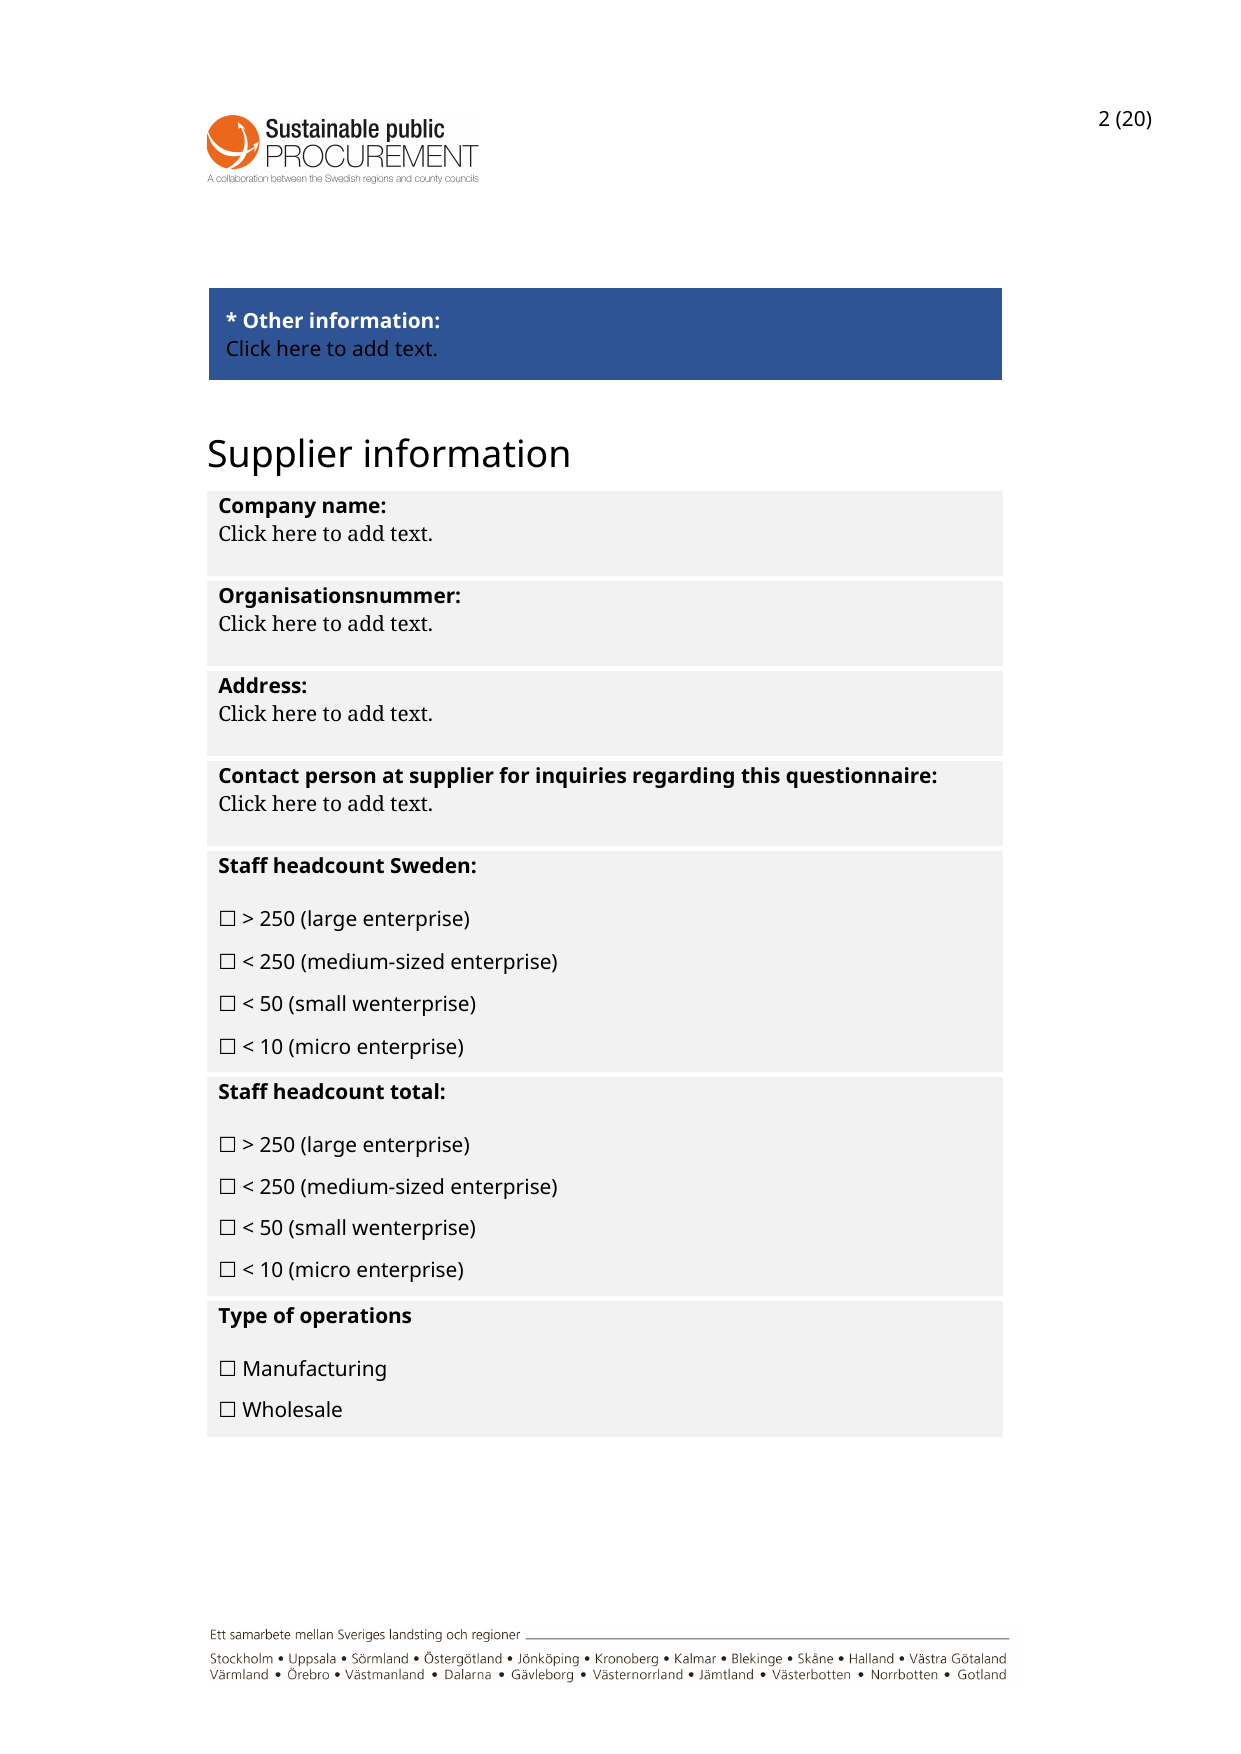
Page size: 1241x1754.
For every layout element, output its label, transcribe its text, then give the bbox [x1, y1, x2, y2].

table_cell > 250 (large enterprise) [207, 1131, 1003, 1172]
table_cell Staff headcount total: [207, 1077, 1003, 1131]
picture [206, 1625, 1026, 1684]
text Supplier information [207, 427, 1063, 478]
table_cell Staff headcount Sweden: > 250 (large enterprise) < 250 (medium-sized enterprise) < 50 (small wenterprise) < 10 (micro enterprise) [207, 851, 1003, 1072]
table_cell < 250 (medium-sized enterprise) [207, 1172, 1003, 1213]
table_cell Organisationsnummer: [207, 581, 1003, 666]
table_cell Contact person at supplier for inquiries regarding this questionnaire: [207, 761, 1003, 846]
table_cell < 10 (micro enterprise) [207, 1255, 1003, 1296]
table_cell Type of operations [207, 1301, 1003, 1354]
table_cell Wholesale [207, 1396, 1003, 1437]
table_cell Address: [207, 671, 1003, 756]
table_cell [207, 519, 1003, 576]
table_header * Other information: [209, 288, 1002, 380]
table_cell < 50 (small wenterprise) [207, 1213, 1003, 1255]
table_cell Manufacturing [207, 1354, 1003, 1396]
table_header Company name: [207, 491, 1003, 519]
picture [206, 115, 479, 184]
